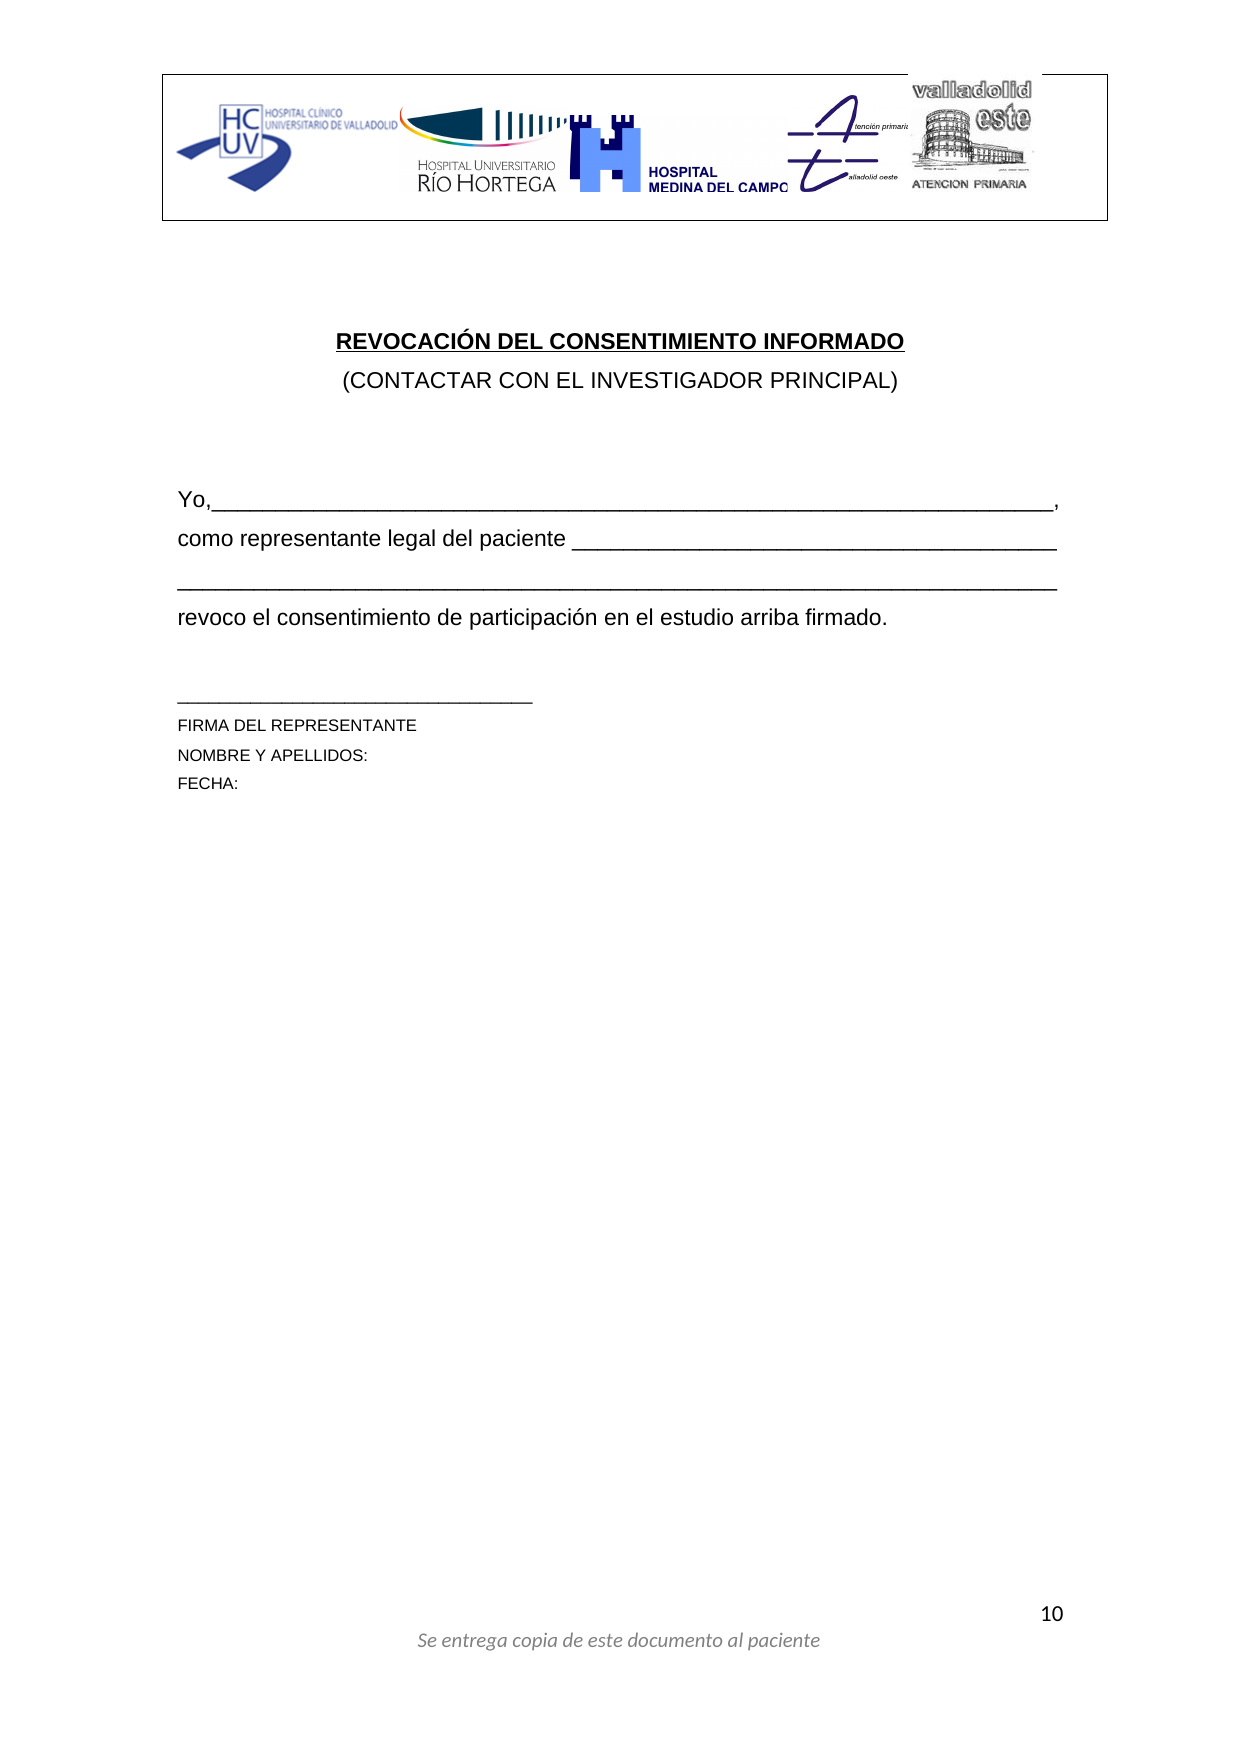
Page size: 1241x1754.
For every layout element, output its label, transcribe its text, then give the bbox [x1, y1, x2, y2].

text (CONTACTAR CON EL INVESTIGADOR PRINCIPAL) [177, 367, 1063, 394]
text _____________________________________________________________________ revoco el consentimiento de participación en el estudio arriba firmado. [177, 565, 1063, 631]
text Yo,__________________________________________________________________, como representante legal del paciente ______________________________________ [177, 486, 1063, 552]
text NOMBRE Y APELLIDOS: [177, 745, 1063, 764]
text REVOCACIÓN DEL CONSENTIMIENTO INFORMADO [177, 328, 1063, 354]
text __________________________________ [177, 683, 1063, 705]
text FIRMA DEL REPRESENTANTE [177, 716, 1063, 735]
text FECHA: [177, 774, 1063, 793]
picture [787, 95, 908, 192]
picture [173, 100, 570, 192]
